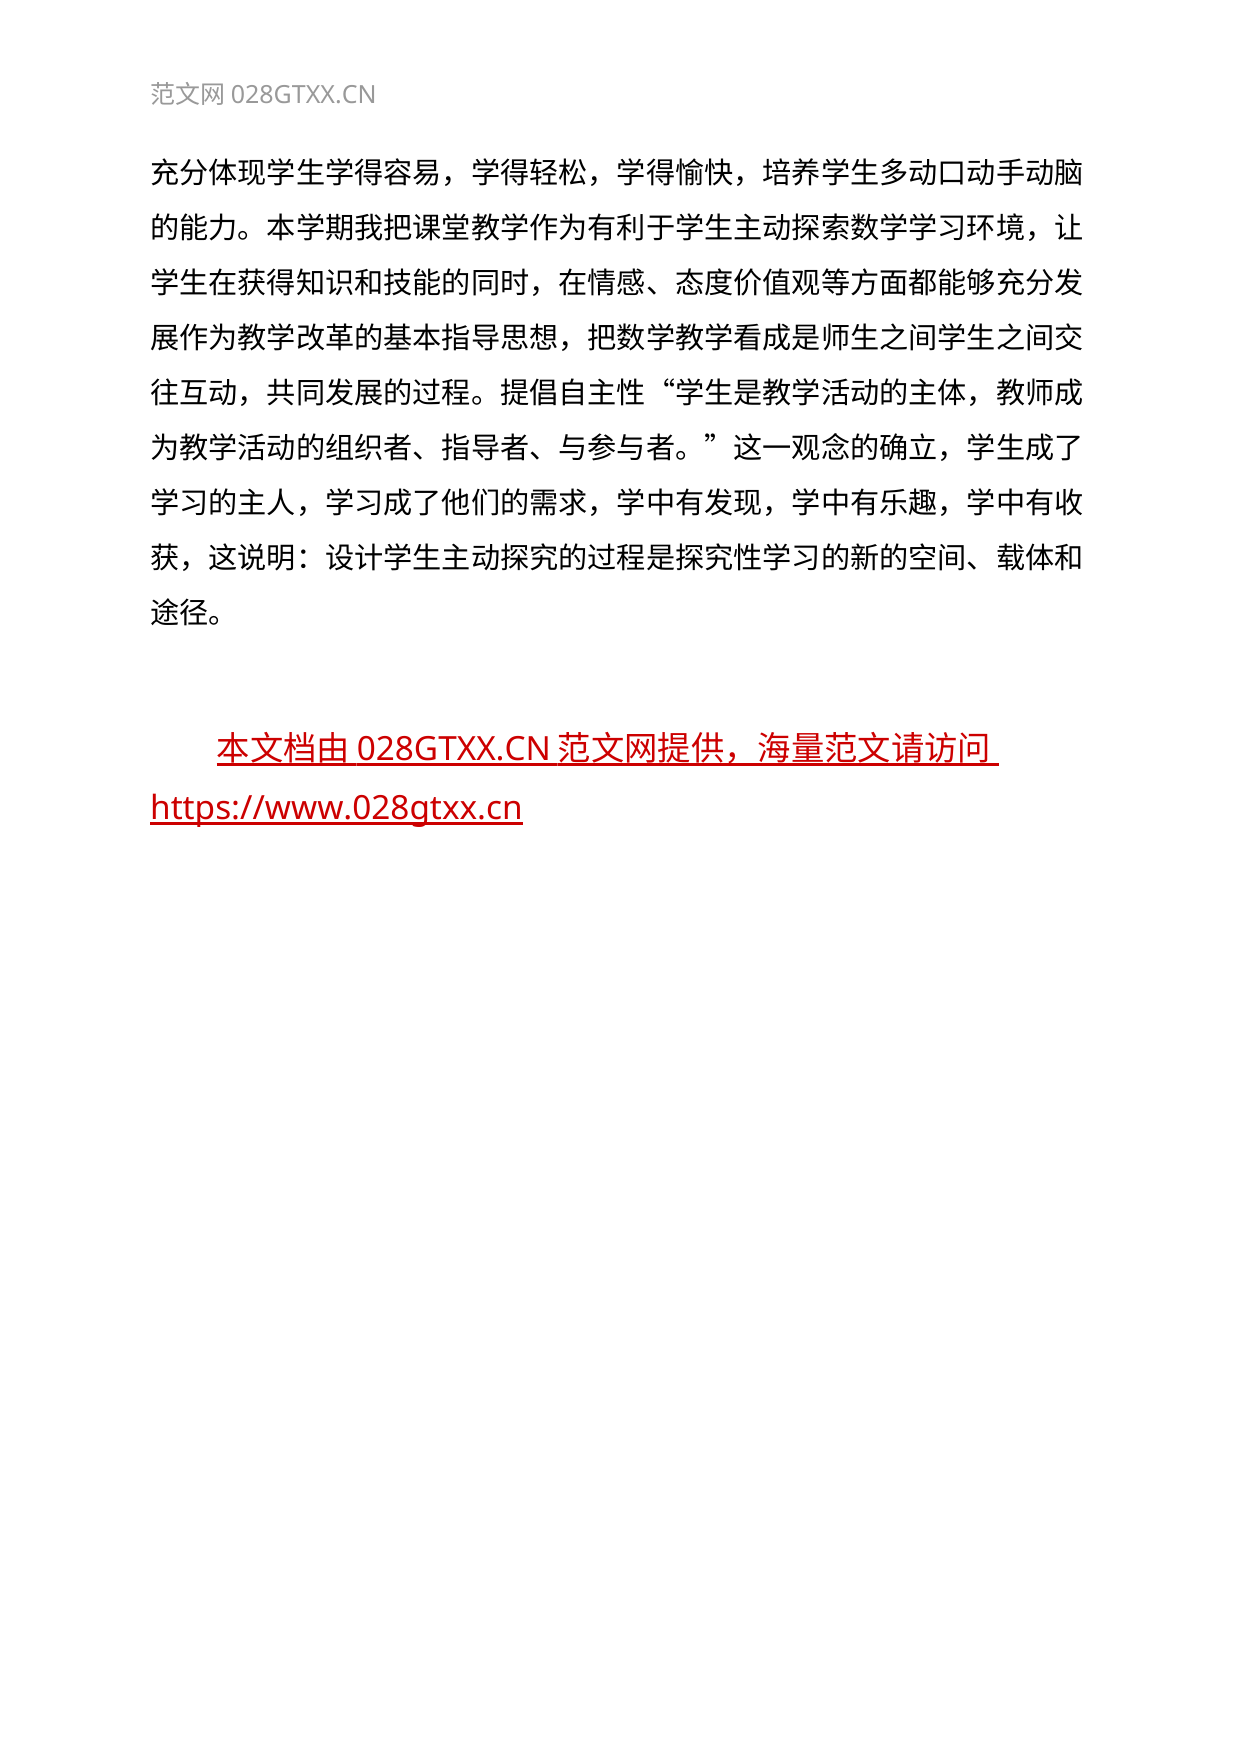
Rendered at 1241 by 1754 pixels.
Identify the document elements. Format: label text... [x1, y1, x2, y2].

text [150, 150, 1090, 631]
text 本文档由028GTXX.CN范文网提供，海量范文请访问 https://www.028gtxx.cn [150, 722, 1090, 829]
